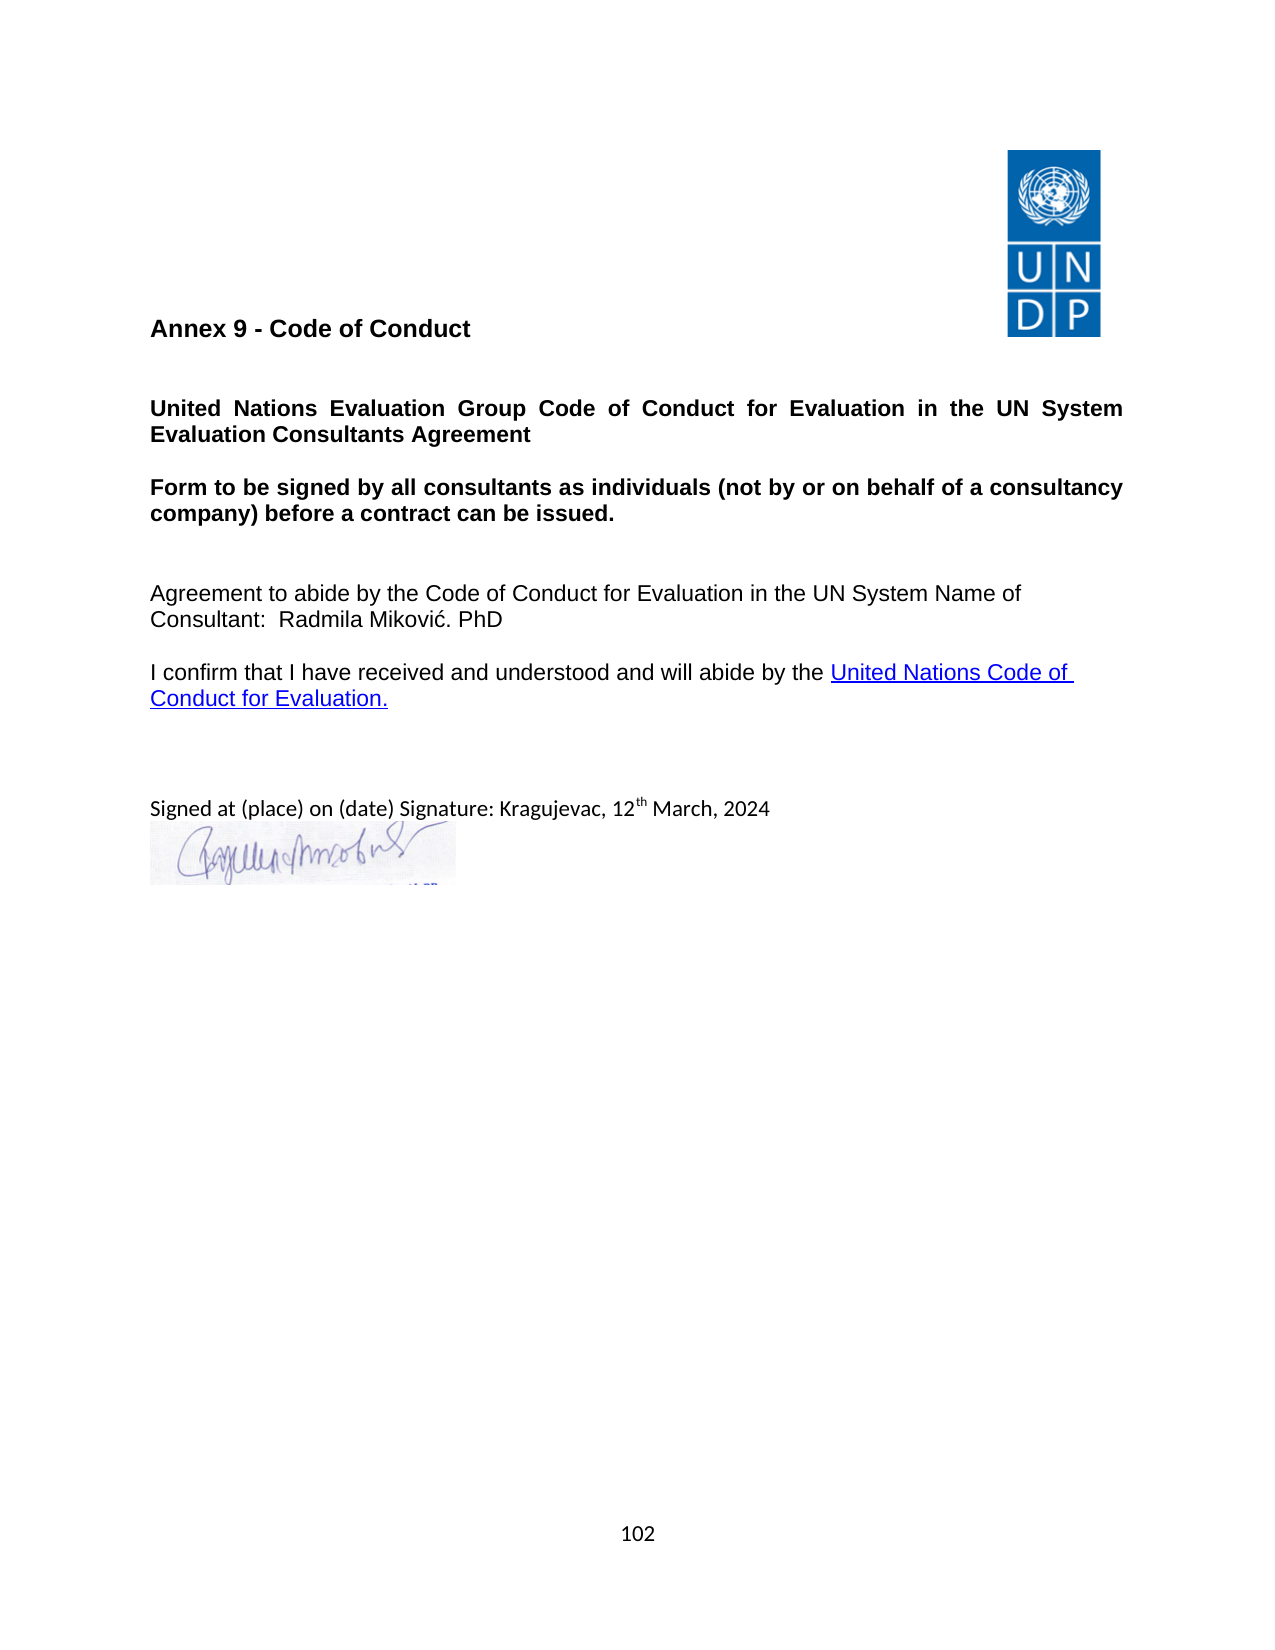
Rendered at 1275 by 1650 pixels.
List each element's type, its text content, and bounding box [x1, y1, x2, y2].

text Form to be signed by all consultants as individuals (not by or on behalf of a consultancy company) before a contract can be issued. [150, 474, 1125, 527]
text I confirm that I have received and understood and will abide by the United Nations Code of Conduct for Evaluation. [150, 658, 1125, 711]
text Annex 9 - Code of Conduct [150, 150, 1125, 342]
text Agreement to abide by the Code of Conduct for Evaluation in the UN System Name of Consultant: Radmila Miković. PhD [150, 579, 1125, 632]
picture [1007, 150, 1101, 337]
text United Nations Evaluation Group Code of Conduct for Evaluation in the UN System Evaluation Consultants Agreement [150, 395, 1125, 448]
picture [150, 821, 457, 885]
text Signed at (place) on (date) Signature: Kragujevac, 12th March, 2024 [150, 794, 1125, 822]
